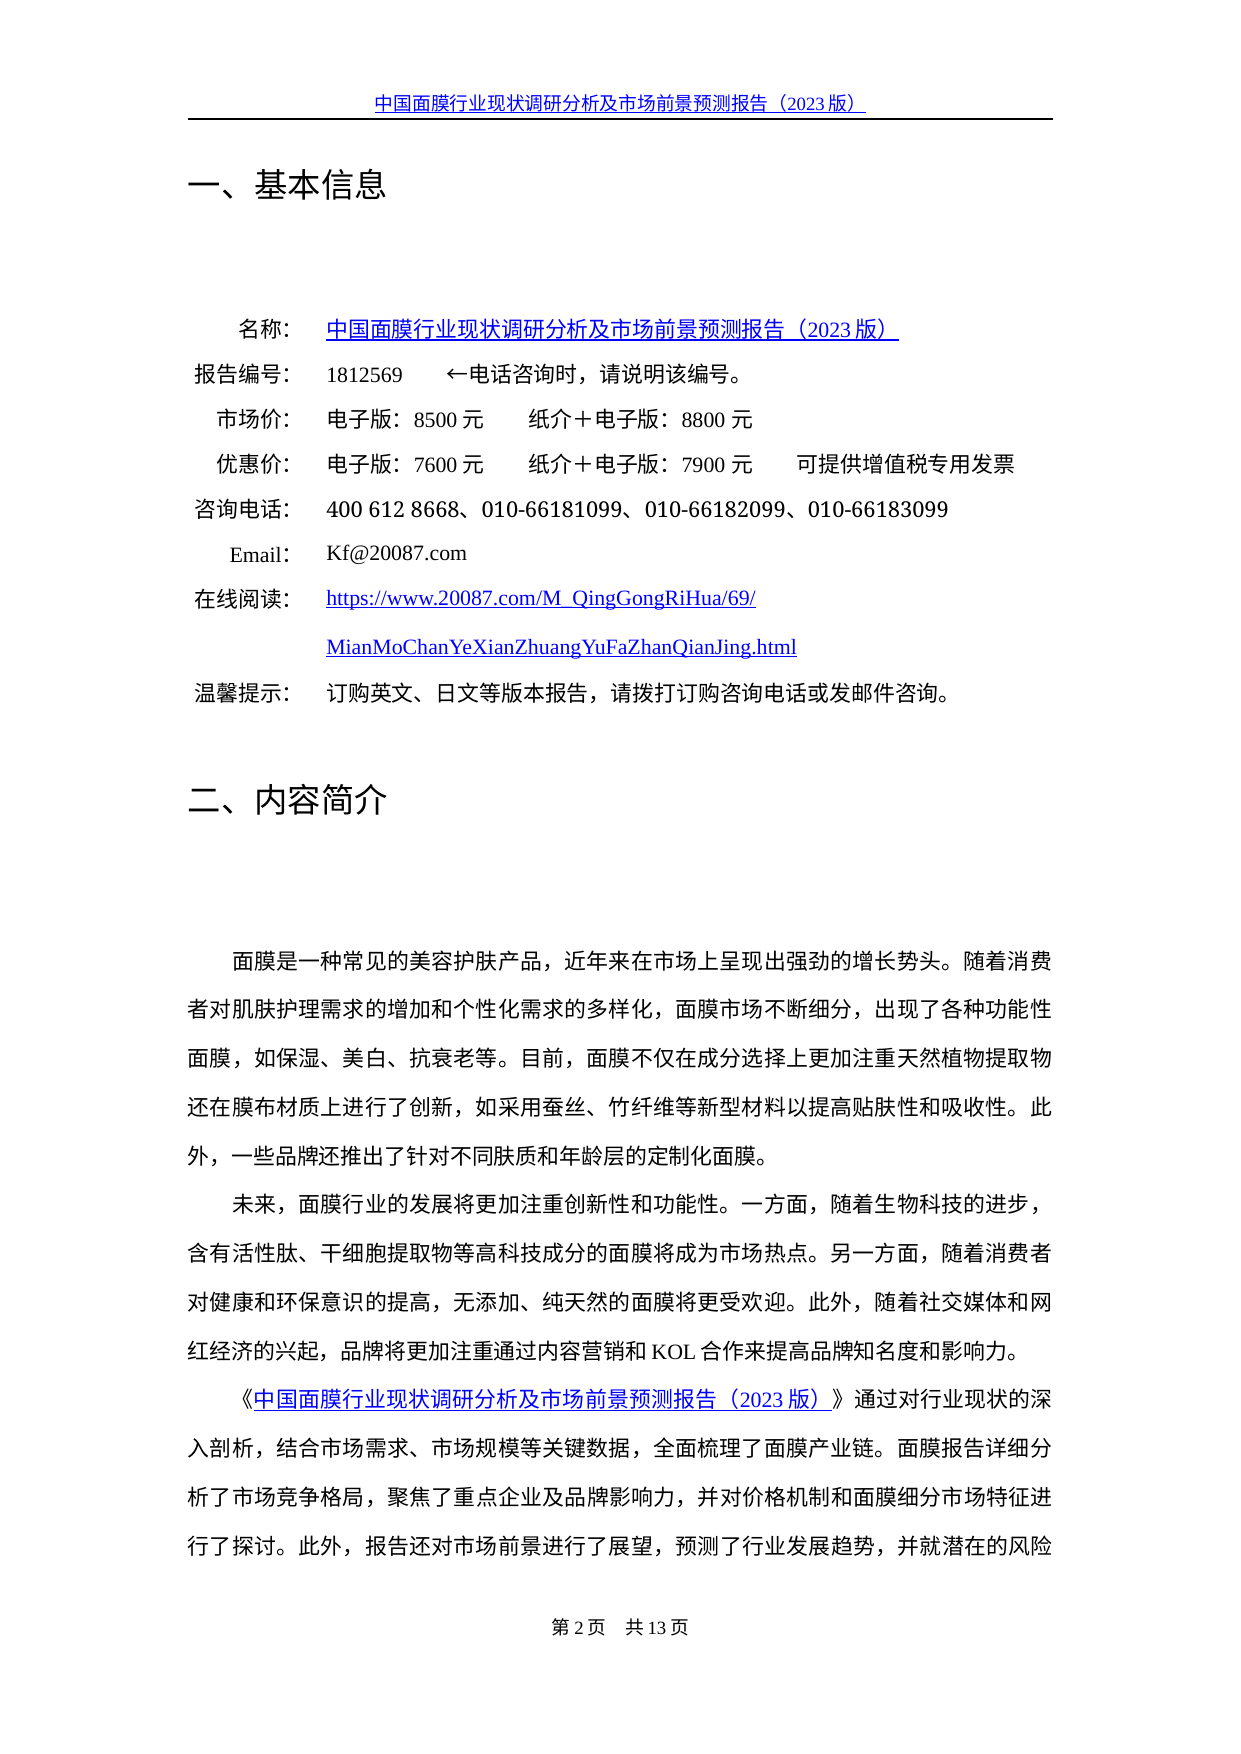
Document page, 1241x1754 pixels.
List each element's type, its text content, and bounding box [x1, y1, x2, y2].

table_cell 在线阅读： [167, 582, 315, 675]
title 二、内容简介 [187, 766, 1053, 831]
table_header 名称： [167, 312, 315, 357]
title 一、基本信息 [187, 150, 1053, 215]
table_cell 订购英文、日文等版本报告，请拨打订购咨询电话或发邮件咨询。 [315, 675, 1073, 720]
table_cell 电子版：8500 元 纸介＋电子版：8800 元 [315, 402, 1073, 447]
table_cell 报告编号： [167, 357, 315, 402]
table_cell 400 612 8668、010-66181099、010-66182099、010-66183099 [315, 492, 1073, 537]
table_cell 1812569 ←电话咨询时，请说明该编号。 [315, 357, 1073, 402]
table_header 中国面膜行业现状调研分析及市场前景预测报告（2023版） [315, 312, 1073, 357]
table_cell 温馨提示： [167, 675, 315, 720]
table_cell 优惠价： [167, 447, 315, 492]
table_cell 电子版：7600 元 纸介＋电子版：7900 元 可提供增值税专用发票 [315, 447, 1073, 492]
table_cell 市场价： [167, 402, 315, 447]
table_cell 咨询电话： [167, 492, 315, 537]
table_cell [315, 582, 1073, 675]
table_cell Kf@20087.com [315, 537, 1073, 582]
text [187, 943, 1053, 1561]
table_cell Email： [167, 537, 315, 582]
